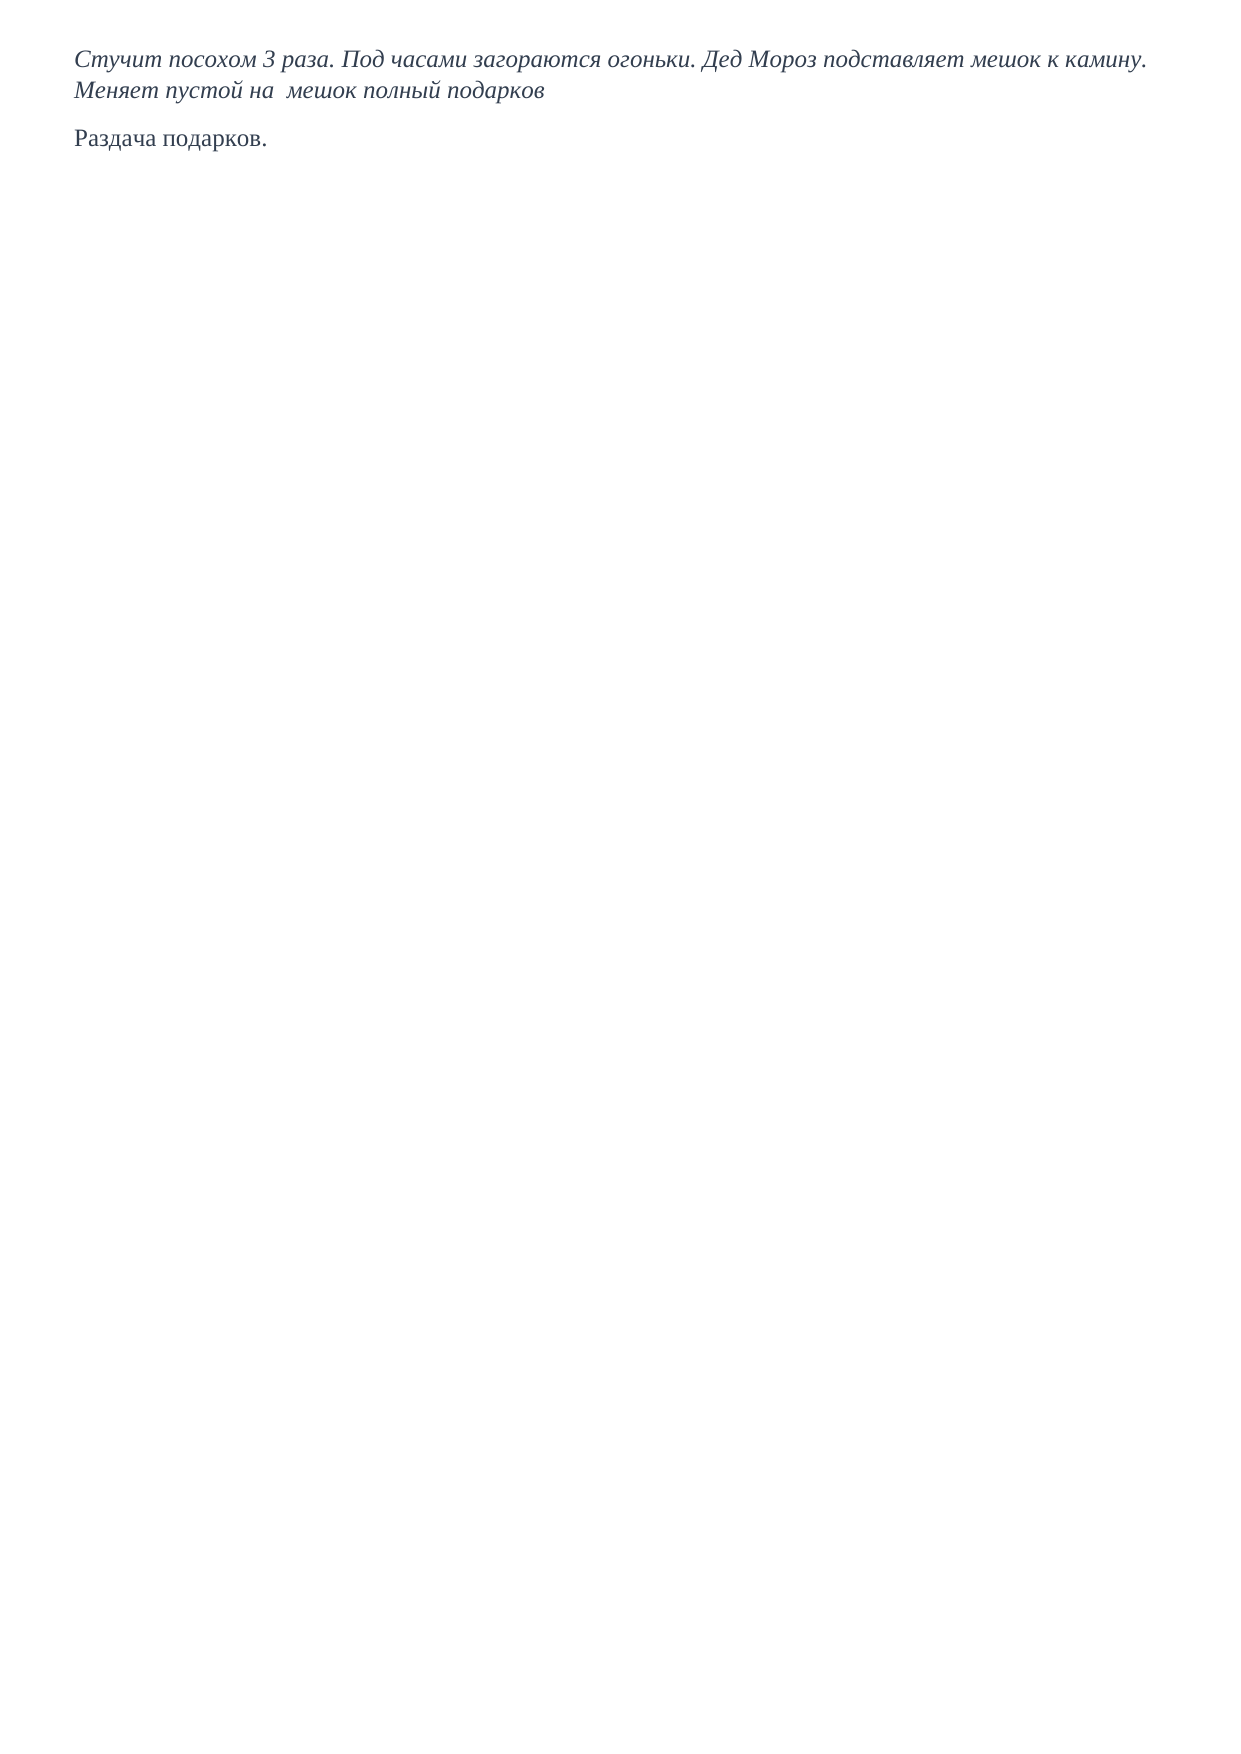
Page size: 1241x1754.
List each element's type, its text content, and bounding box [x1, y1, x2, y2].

text Стучит посохом 3 раза. Под часами загораются огоньки. Дед Мороз подставляет мешок к камину. Меняет пустой на мешок полный подарков [74, 44, 1152, 104]
text Раздача подарков. [74, 123, 1152, 152]
